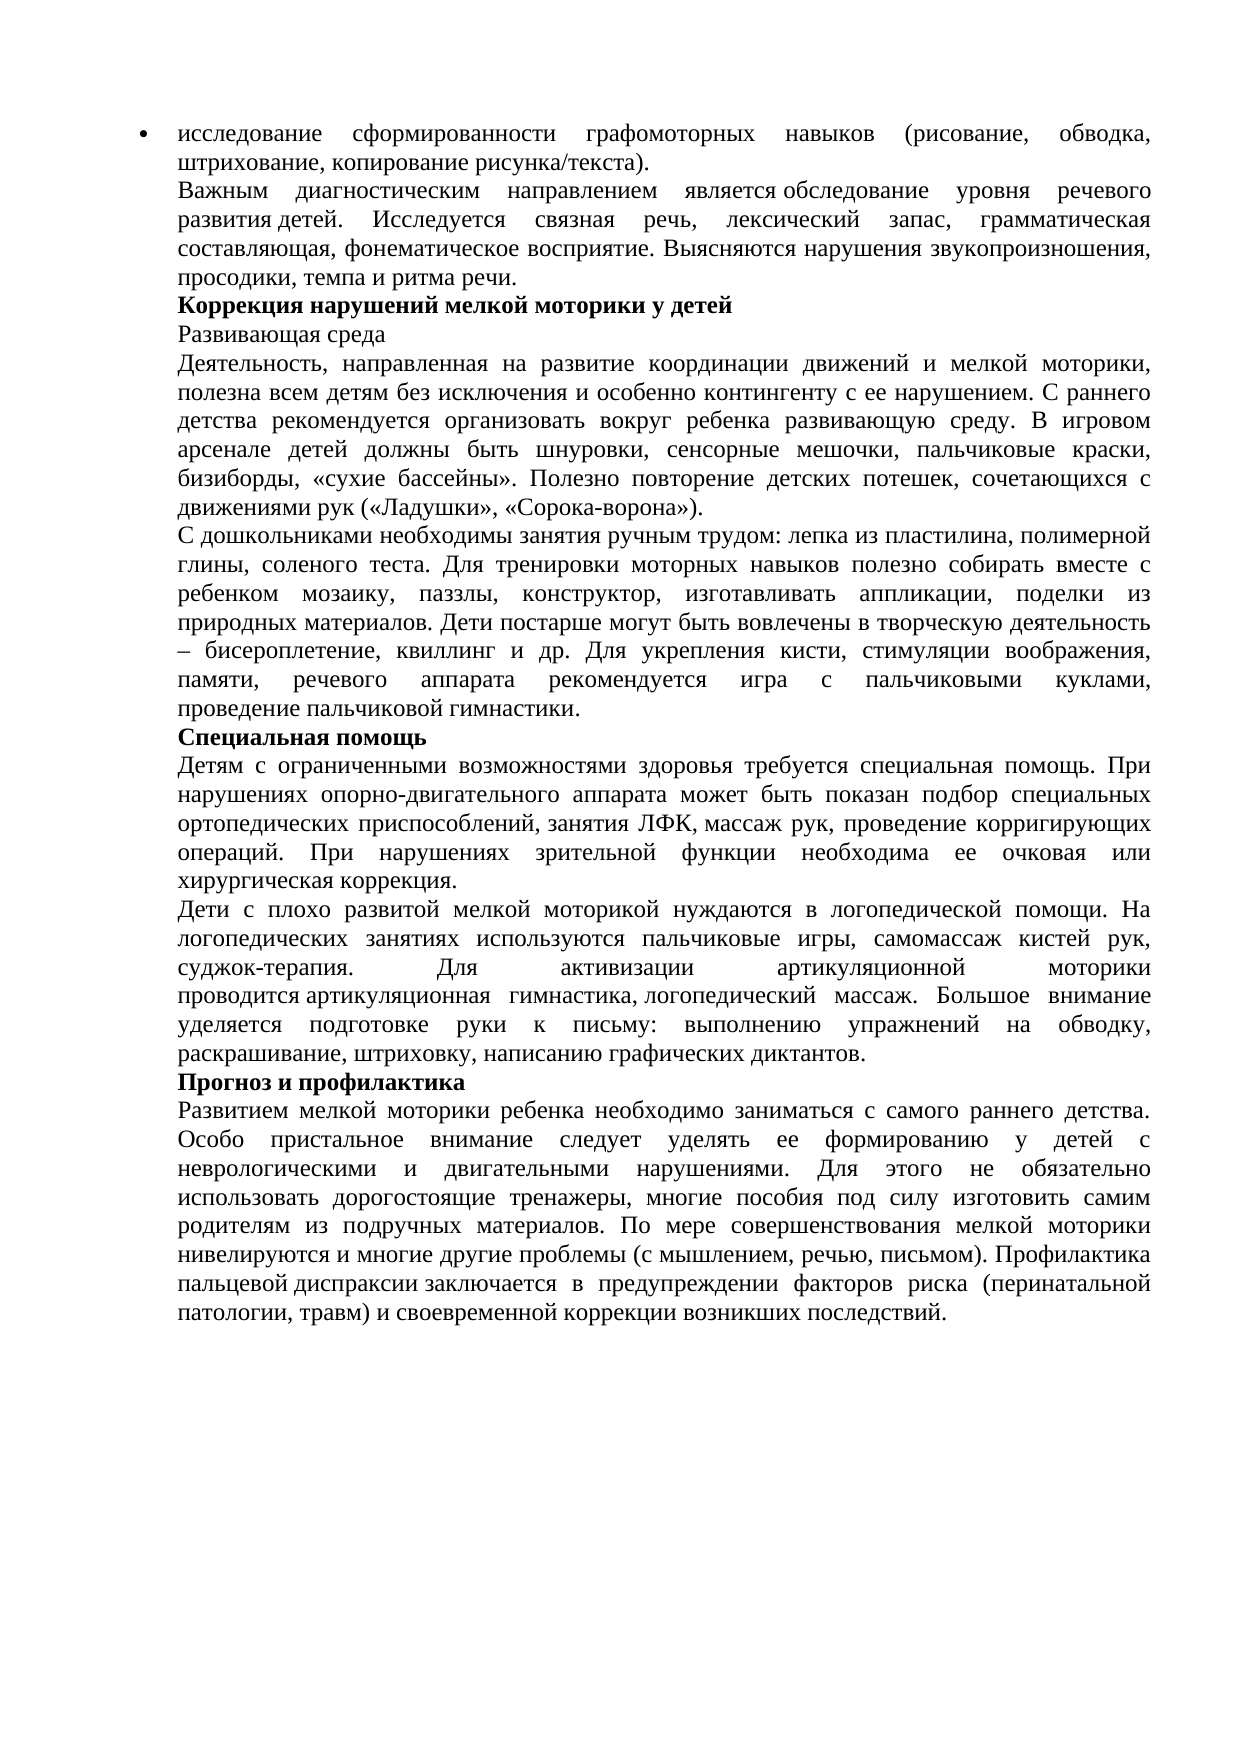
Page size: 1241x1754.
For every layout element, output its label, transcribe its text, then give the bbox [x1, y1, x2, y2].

text Развивающая среда [177, 319, 1152, 348]
text Развитием мелкой моторики ребенка необходимо заниматься с самого раннего детства. Особо пристальное внимание следует уделять ее формированию у детей с неврологическими и двигательными нарушениями. Для этого не обязательно использовать дорогостоящие тренажеры, многие пособия под силу изготовить самим родителям из подручных материалов. По мере совершенствования мелкой моторики нивелируются и многие другие проблемы (с мышлением, речью, письмом). Профилактика пальцевой диспраксии заключается в предупреждении факторов риска (перинатальной патологии, травм) и своевременной коррекции возникших последствий. [177, 1096, 1152, 1326]
text Дети с плохо развитой мелкой моторикой нуждаются в логопедической помощи. На логопедических занятиях используются пальчиковые игры, самомассаж кистей рук, суджок-терапия. Для активизации артикуляционной моторики проводится артикуляционная гимнастика, логопедический массаж. Большое внимание уделяется подготовке руки к письму: выполнению упражнений на обводку, раскрашивание, штриховку, написанию графических диктантов. [177, 894, 1152, 1067]
text Прогноз и профилактика [177, 1067, 1152, 1096]
list исследование сформированности графомоторных навыков (рисование, обводка, штрихование, копирование рисунка/текста). [140, 118, 1152, 176]
text Коррекция нарушений мелкой моторики у детей [177, 291, 1152, 319]
text Важным диагностическим направлением является обследование уровня речевого развития детей. Исследуется связная речь, лексический запас, грамматическая составляющая, фонематическое восприятие. Выясняются нарушения звукопроизношения, просодики, темпа и ритма речи. [177, 176, 1152, 291]
text Детям с ограниченными возможностями здоровья требуется специальная помощь. При нарушениях опорно-двигательного аппарата может быть показан подбор специальных ортопедических приспособлений, занятия ЛФК, массаж рук, проведение корригирующих операций. При нарушениях зрительной функции необходима ее очковая или хирургическая коррекция. [177, 751, 1152, 894]
text Деятельность, направленная на развитие координации движений и мелкой моторики, полезна всем детям без исключения и особенно контингенту с ее нарушением. С раннего детства рекомендуется организовать вокруг ребенка развивающую среду. В игровом арсенале детей должны быть шнуровки, сенсорные мешочки, пальчиковые краски, бизиборды, «сухие бассейны». Полезно повторение детских потешек, сочетающихся с движениями рук («Ладушки», «Сорока-ворона»). [177, 348, 1152, 521]
text Специальная помощь [177, 722, 1152, 751]
text С дошкольниками необходимы занятия ручным трудом: лепка из пластилина, полимерной глины, соленого теста. Для тренировки моторных навыков полезно собирать вместе с ребенком мозаику, паззлы, конструктор, изготавливать аппликации, поделки из природных материалов. Дети постарше могут быть вовлечены в творческую деятельность – бисероплетение, квиллинг и др. Для укрепления кисти, стимуляции воображения, памяти, речевого аппарата рекомендуется игра с пальчиковыми куклами, проведение пальчиковой гимнастики. [177, 521, 1152, 722]
